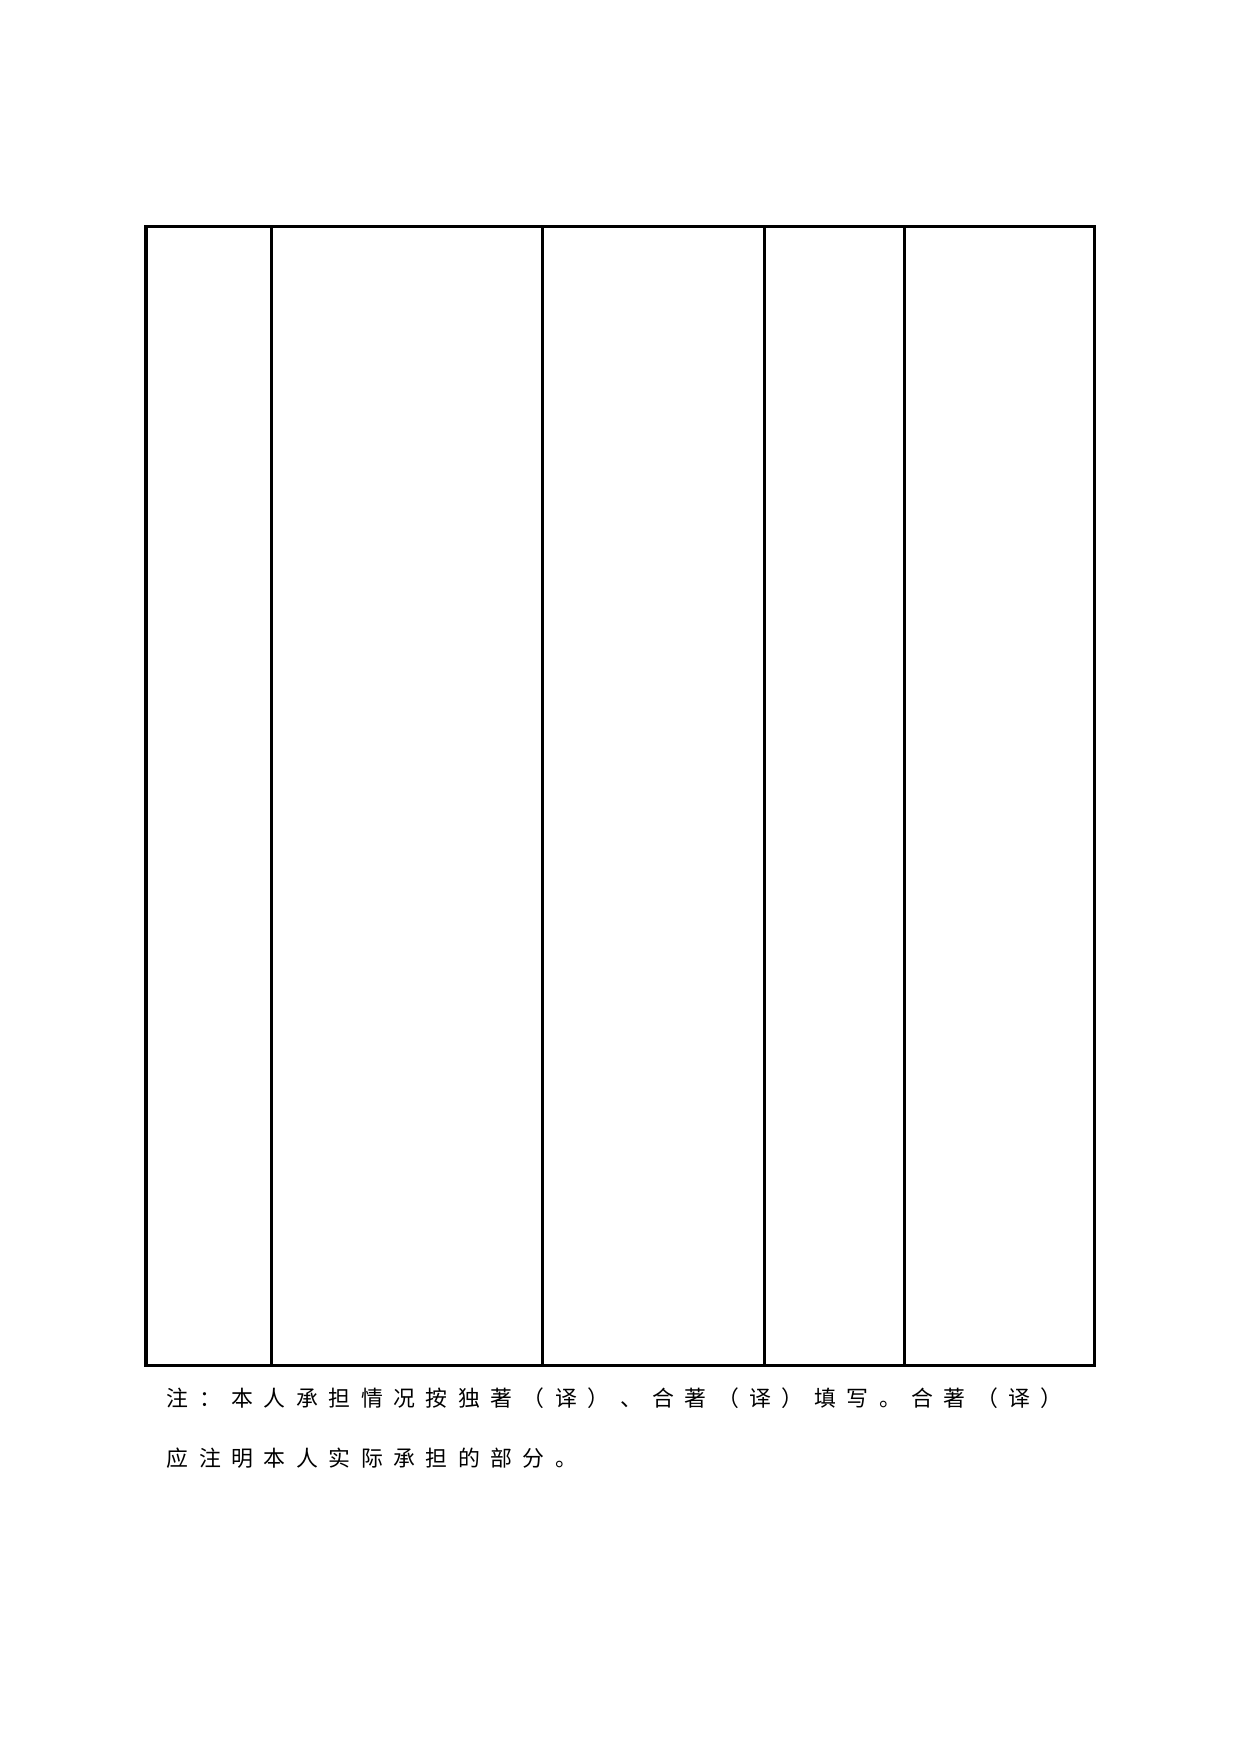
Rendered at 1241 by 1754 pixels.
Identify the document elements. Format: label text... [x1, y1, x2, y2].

table_cell [273, 228, 541, 1364]
table_cell [544, 228, 763, 1364]
table_cell [148, 228, 270, 1364]
text 注：本人承担情况按独著（译）、合著（译）填写。合著（译）应注明本人实际承担的部分。 [167, 1367, 1074, 1487]
table_cell [906, 228, 1093, 1364]
table_cell [766, 228, 903, 1364]
